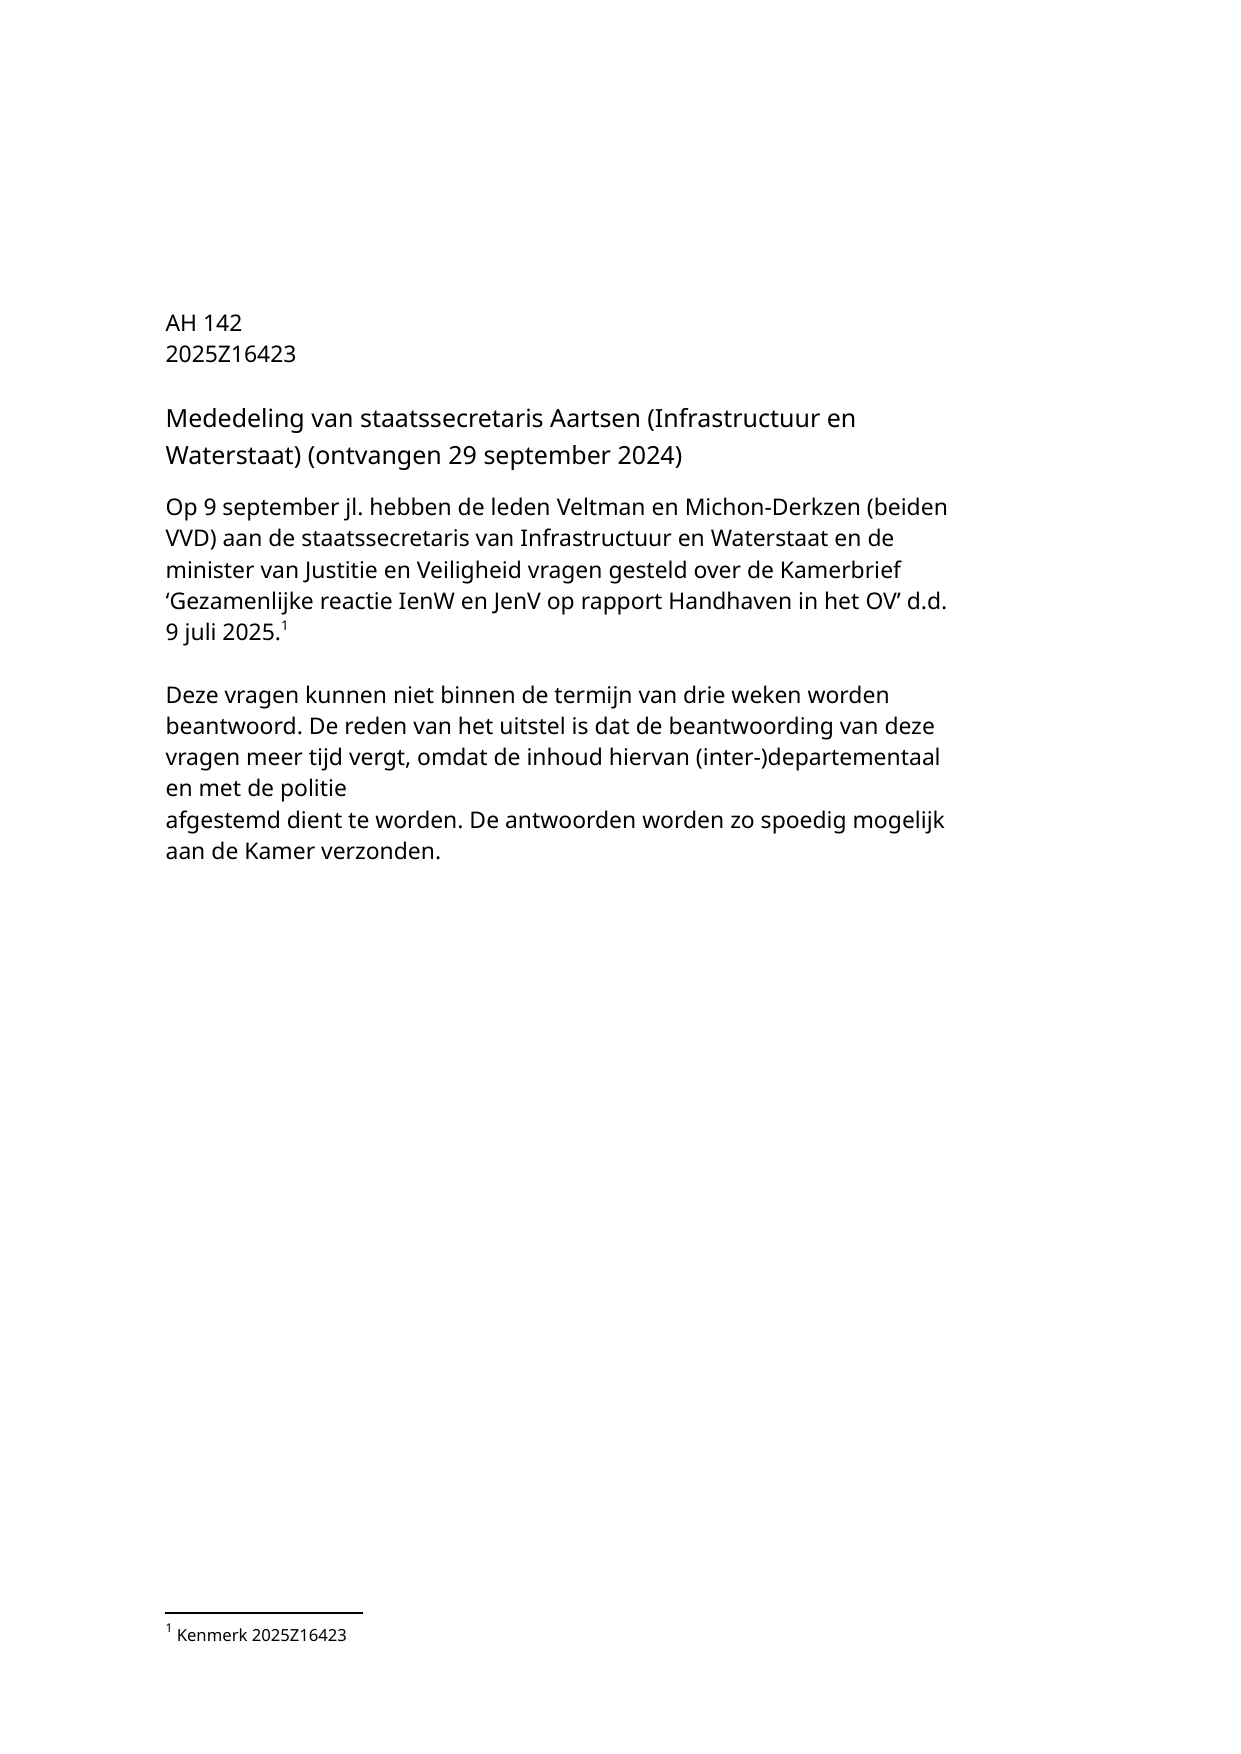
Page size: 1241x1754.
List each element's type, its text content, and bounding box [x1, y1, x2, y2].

text AH 142 [165, 307, 951, 338]
text 2025Z16423 [165, 338, 951, 369]
text afgestemd dient te worden. De antwoorden worden zo spoedig mogelijk aan de Kamer verzonden. [165, 803, 951, 866]
text Op 9 september jl. hebben de leden Veltman en Michon-Derkzen (beiden VVD) aan de staatssecretaris van Infrastructuur en Waterstaat en de minister van Justitie en Veiligheid vragen gesteld over de Kamerbrief ‘Gezamenlijke reactie IenW en JenV op rapport Handhaven in het OV’ d.d. 9 juli 2025. [165, 491, 951, 647]
text Mededeling van staatssecretaris Aartsen (Infrastructuur en Waterstaat) (ontvangen 29 september 2024) [165, 401, 951, 472]
text Deze vragen kunnen niet binnen de termijn van drie weken worden beantwoord. De reden van het uitstel is dat de beantwoording van deze vragen meer tijd vergt, omdat de inhoud hiervan (inter-)departementaal en met de politie [165, 678, 951, 803]
